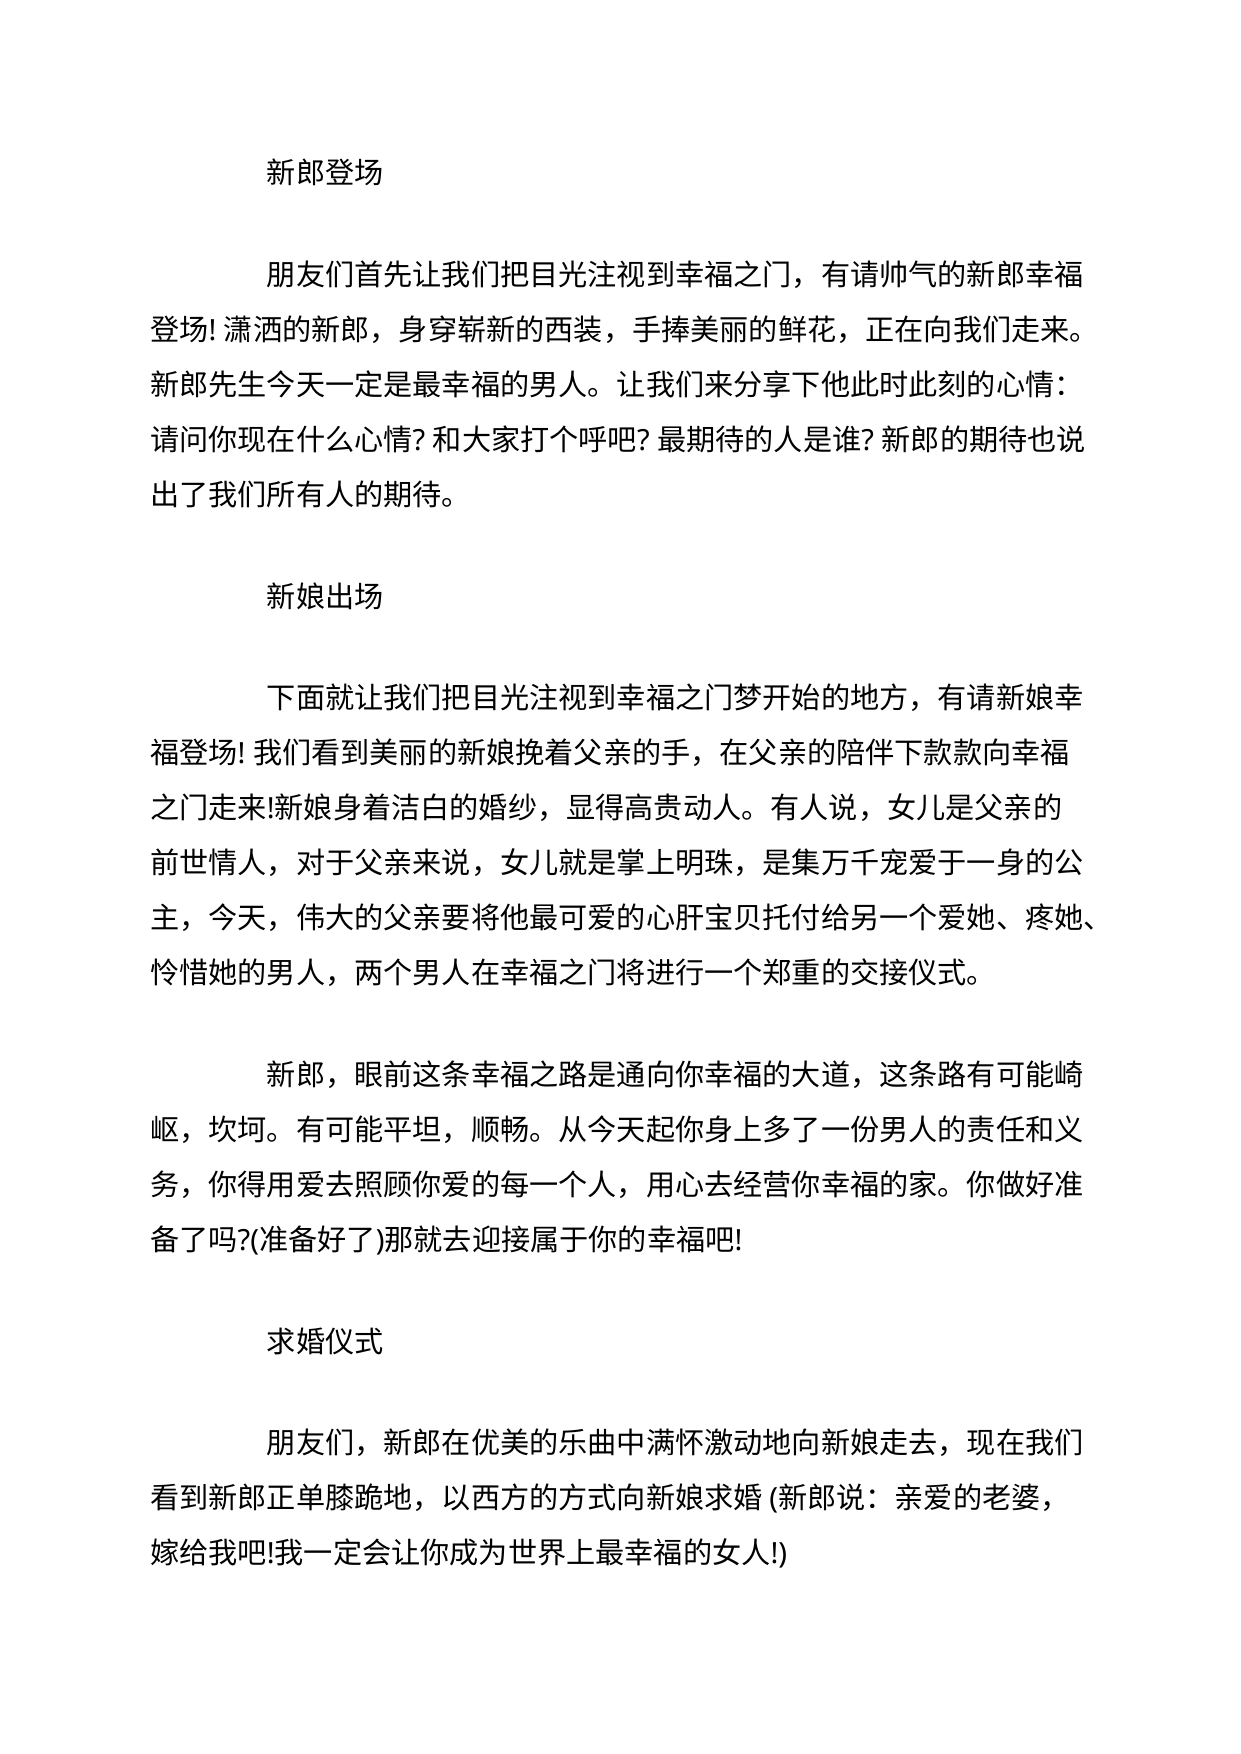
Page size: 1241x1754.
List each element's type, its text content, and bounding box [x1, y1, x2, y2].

text 下面就让我们把目光注视到幸福之门梦开始的地方，有请新娘幸福登场! 我们看到美丽的新娘挽着父亲的手，在父亲的陪伴下款款向幸福之门走来!新娘身着洁白的婚纱，显得高贵动人。有人说，女儿是父亲的前世情人，对于父亲来说，女儿就是掌上明珠，是集万千宠爱于一身的公主，今天，伟大的父亲要将他最可爱的心肝宝贝托付给另一个爱她、疼她、怜惜她的男人，两个男人在幸福之门将进行一个郑重的交接仪式。 [150, 675, 1090, 992]
text 新娘出场 [150, 573, 1090, 616]
text 新郎登场 [150, 150, 1090, 192]
text 新郎，眼前这条幸福之路是通向你幸福的大道，这条路有可能崎岖，坎坷。有可能平坦，顺畅。从今天起你身上多了一份男人的责任和义务，你得用爱去照顾你爱的每一个人，用心去经营你幸福的家。你做好准备了吗?(准备好了)那就去迎接属于你的幸福吧! [150, 1052, 1090, 1259]
text 朋友们首先让我们把目光注视到幸福之门，有请帅气的新郎幸福登场! 潇洒的新郎，身穿崭新的西装，手捧美丽的鲜花，正在向我们走来。新郎先生今天一定是最幸福的男人。让我们来分享下他此时此刻的心情：请问你现在什么心情? 和大家打个呼吧? 最期待的人是谁? 新郎的期待也说出了我们所有人的期待。 [150, 252, 1090, 514]
text 求婚仪式 [150, 1318, 1090, 1361]
text 朋友们，新郎在优美的乐曲中满怀激动地向新娘走去，现在我们看到新郎正单膝跪地，以西方的方式向新娘求婚 (新郎说：亲爱的老婆，嫁给我吧!我一定会让你成为世界上最幸福的女人!) [150, 1420, 1090, 1572]
